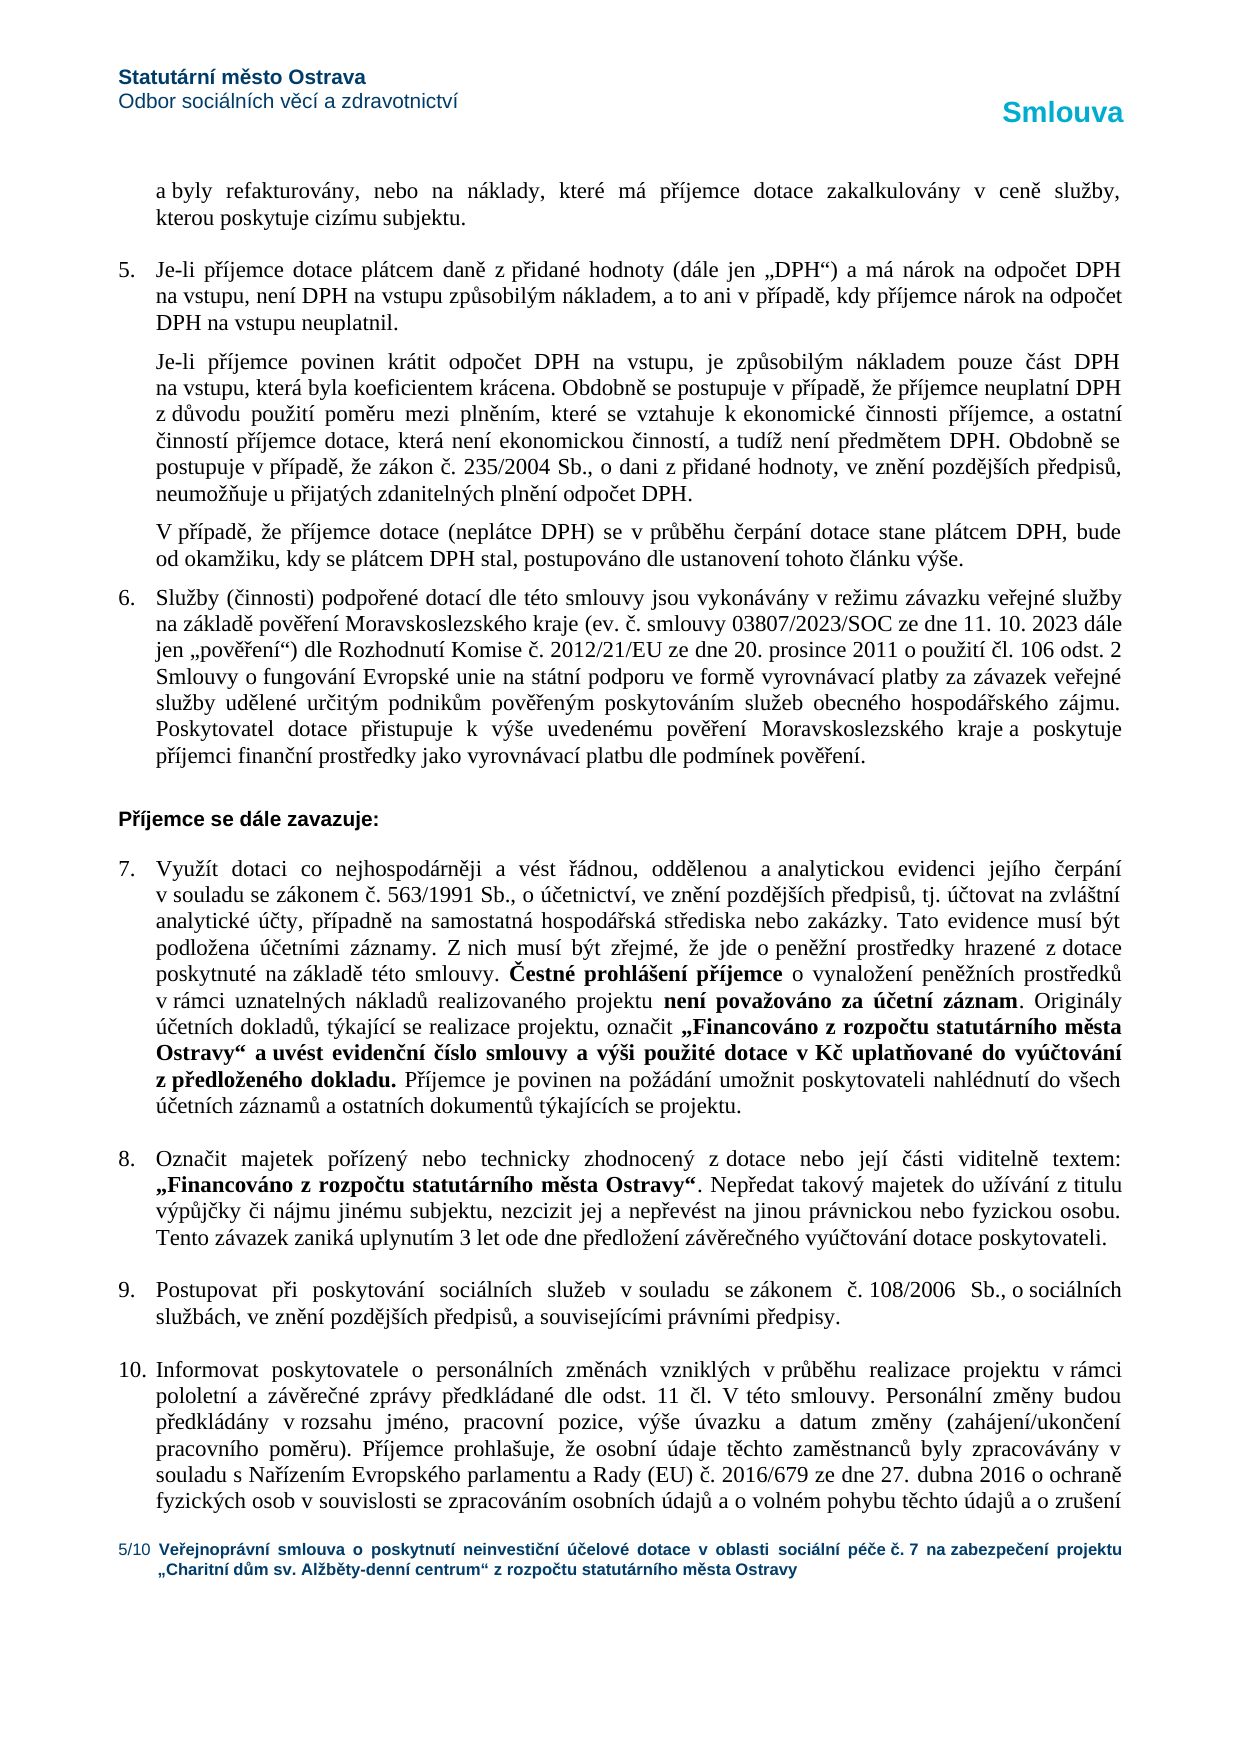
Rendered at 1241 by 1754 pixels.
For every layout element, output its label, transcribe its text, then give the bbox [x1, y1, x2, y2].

list Postupovat při poskytování sociálních služeb v souladu se zákonem č. 108/2006 Sb., o sociálních službách, ve znění pozdějších předpisů, a souvisejícími právními předpisy. [118, 1277, 1122, 1329]
text Je-li příjemce povinen krátit odpočet DPH na vstupu, je způsobilým nákladem pouze část DPH na vstupu, která byla koeficientem krácena. Obdobně se postupuje v případě, že příjemce neuplatní DPH z důvodu použití poměru mezi plněním, které se vztahuje k ekonomické činnosti příjemce, a ostatní činností příjemce dotace, která není ekonomickou činností, a tudíž není předmětem DPH. Obdobně se postupuje v případě, že zákon č. 235/2004 Sb., o dani z přidané hodnoty, ve znění pozdějších předpisů, neumožňuje u přijatých zdanitelných plnění odpočet DPH. [156, 348, 1122, 506]
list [118, 1356, 1122, 1514]
list Je-li příjemce dotace plátcem daně z přidané hodnoty (dále jen „DPH“) a má nárok na odpočet DPH na vstupu, není DPH na vstupu způsobilým nákladem, a to ani v případě, kdy příjemce nárok na odpočet DPH na vstupu neuplatnil. [118, 256, 1122, 335]
list Využít dotaci co nejhospodárněji a vést řádnou, oddělenou a analytickou evidenci jejího čerpání v souladu se zákonem č. 563/1991 Sb., o účetnictví, ve znění pozdějších předpisů, tj. účtovat na zvláštní analytické účty, případně na samostatná hospodářská střediska nebo zakázky. Tato evidence musí být podložena účetními záznamy. Z nich musí být zřejmé, že jde o peněžní prostředky hrazené z dotace poskytnuté na základě této smlouvy. Čestné prohlášení příjemce o vynaložení peněžních prostředků v rámci uznatelných nákladů realizovaného projektu není považováno za účetní záznam. Originály účetních dokladů, týkající se realizace projektu, označit „Financováno z rozpočtu statutárního města Ostravy“ a uvést evidenční číslo smlouvy a výši použité dotace v Kč uplatňované do vyúčtování z předloženého dokladu. Příjemce je povinen na požádání umožnit poskytovateli nahlédnutí do všech účetních záznamů a ostatních dokumentů týkajících se projektu. [118, 855, 1122, 1118]
list Služby (činnosti) podpořené dotací dle této smlouvy jsou vykonávány v režimu závazku veřejné služby na základě pověření Moravskoslezského kraje (ev. č. smlouvy 03807/2023/SOC ze dne 11. 10. 2023 dále jen „pověření“) dle Rozhodnutí Komise č. 2012/21/EU ze dne 20. prosince 2011 o použití čl. 106 odst. 2 Smlouvy o fungování Evropské unie na státní podporu ve formě vyrovnávací platby za závazek veřejné služby udělené určitým podnikům pověřeným poskytováním služeb obecného hospodářského zájmu. Poskytovatel dotace přistupuje k výše uvedenému pověření Moravskoslezského kraje a poskytuje příjemci finanční prostředky jako vyrovnávací platbu dle podmínek pověření. [118, 584, 1122, 768]
list Označit majetek pořízený nebo technicky zhodnocený z dotace nebo její části viditelně textem: „Financováno z rozpočtu statutárního města Ostravy“. Nepředat takový majetek do užívání z titulu výpůjčky či nájmu jinému subjektu, nezcizit jej a nepřevést na jinou právnickou nebo fyzickou osobu. Tento závazek zaniká uplynutím 3 let ode dne předložení závěrečného vyúčtování dotace poskytovateli. [118, 1145, 1122, 1250]
text V případě, že příjemce dotace (neplátce DPH) se v průběhu čerpání dotace stane plátcem DPH, bude od okamžiku, kdy se plátcem DPH stal, postupováno dle ustanovení tohoto článku výše. [156, 518, 1122, 571]
text Příjemce se dále zavazuje: [118, 807, 1122, 831]
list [118, 177, 1122, 230]
